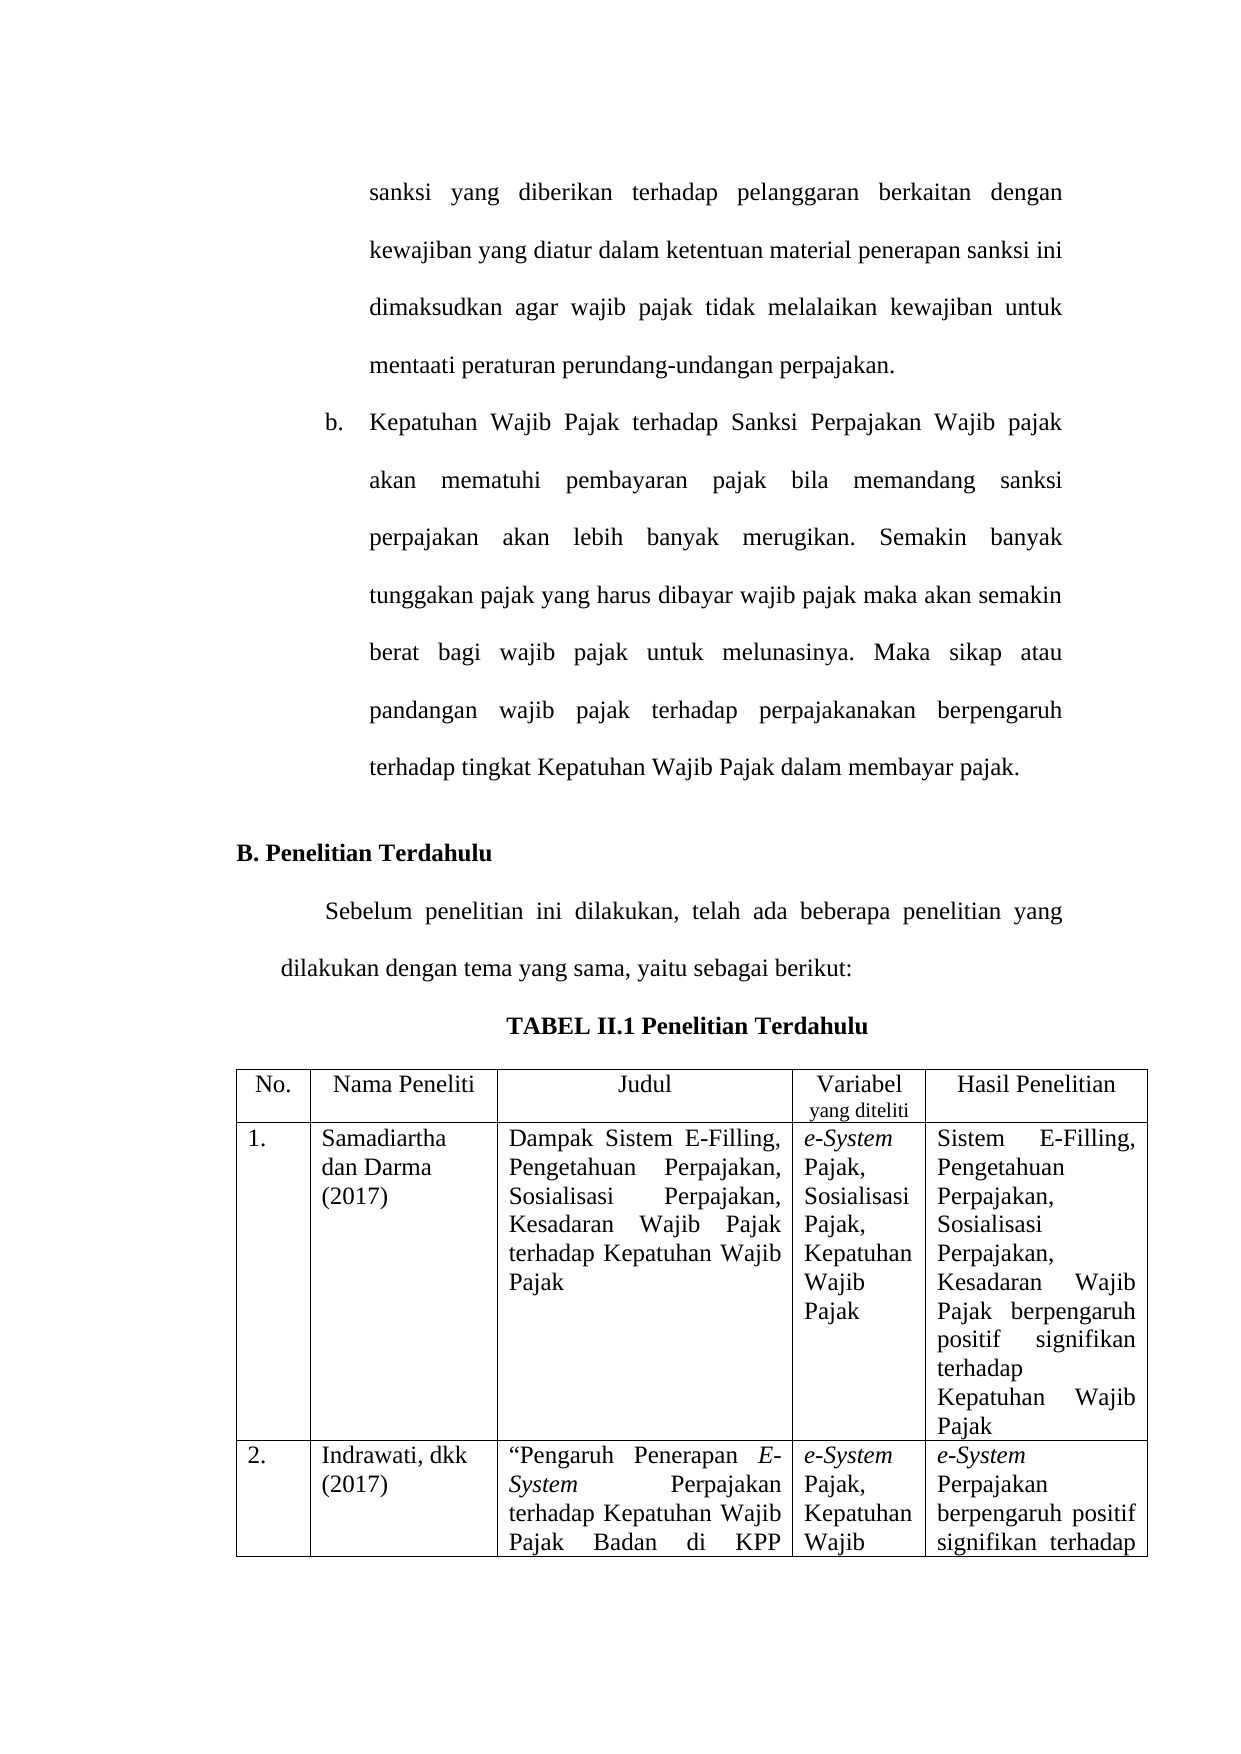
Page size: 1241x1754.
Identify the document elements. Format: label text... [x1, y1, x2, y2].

table_cell Samadiartha dan Darma (2017) [311, 1123, 497, 1439]
table_header Nama Peneliti [311, 1070, 497, 1122]
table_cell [311, 1441, 497, 1556]
table_header Variabel yang diteliti [793, 1070, 925, 1122]
list TABEL II.1 Penelitian Terdahulu [311, 1011, 1063, 1040]
list Kepatuhan Wajib Pajak terhadap Sanksi Perpajakan Wajib pajak akan mematuhi pembayaran pajak bila memandang sanksi perpajakan akan lebih banyak merugikan. Semakin banyak tunggakan pajak yang harus dibayar wajib pajak maka akan semakin berat bagi wajib pajak untuk melunasinya. Maka sikap atau pandangan wajib pajak terhadap perpajakanakan berpengaruh terhadap tingkat Kepatuhan Wajib Pajak dalam membayar pajak. [325, 407, 1063, 781]
text Sebelum penelitian ini dilakukan, telah ada beberapa penelitian yang dilakukan dengan tema yang sama, yaitu sebagai berikut: [281, 896, 1063, 982]
table_header Judul [498, 1070, 792, 1122]
list B. Penelitian Terdahulu [236, 838, 1063, 867]
table_cell 1. [237, 1123, 310, 1439]
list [325, 177, 1063, 378]
table_cell Dampak Sistem E-Filling, Pengetahuan Perpajakan, Sosialisasi Perpajakan, Kesadaran Wajib Pajak terhadap Kepatuhan Wajib Pajak [498, 1123, 792, 1439]
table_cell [498, 1441, 792, 1556]
table_cell 2. [237, 1441, 310, 1556]
table_header No. [237, 1070, 310, 1122]
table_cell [793, 1441, 925, 1556]
table_cell Sistem E-Filling, Pengetahuan Perpajakan, Sosialisasi Perpajakan, Kesadaran Wajib Pajak berpengaruh positif signifikan terhadap Kepatuhan Wajib Pajak [926, 1123, 1147, 1439]
table_header Hasil Penelitian [926, 1070, 1147, 1122]
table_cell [926, 1441, 1147, 1556]
table_cell e-System Pajak, Sosialisasi Pajak, Kepatuhan Wajib Pajak [793, 1123, 925, 1439]
